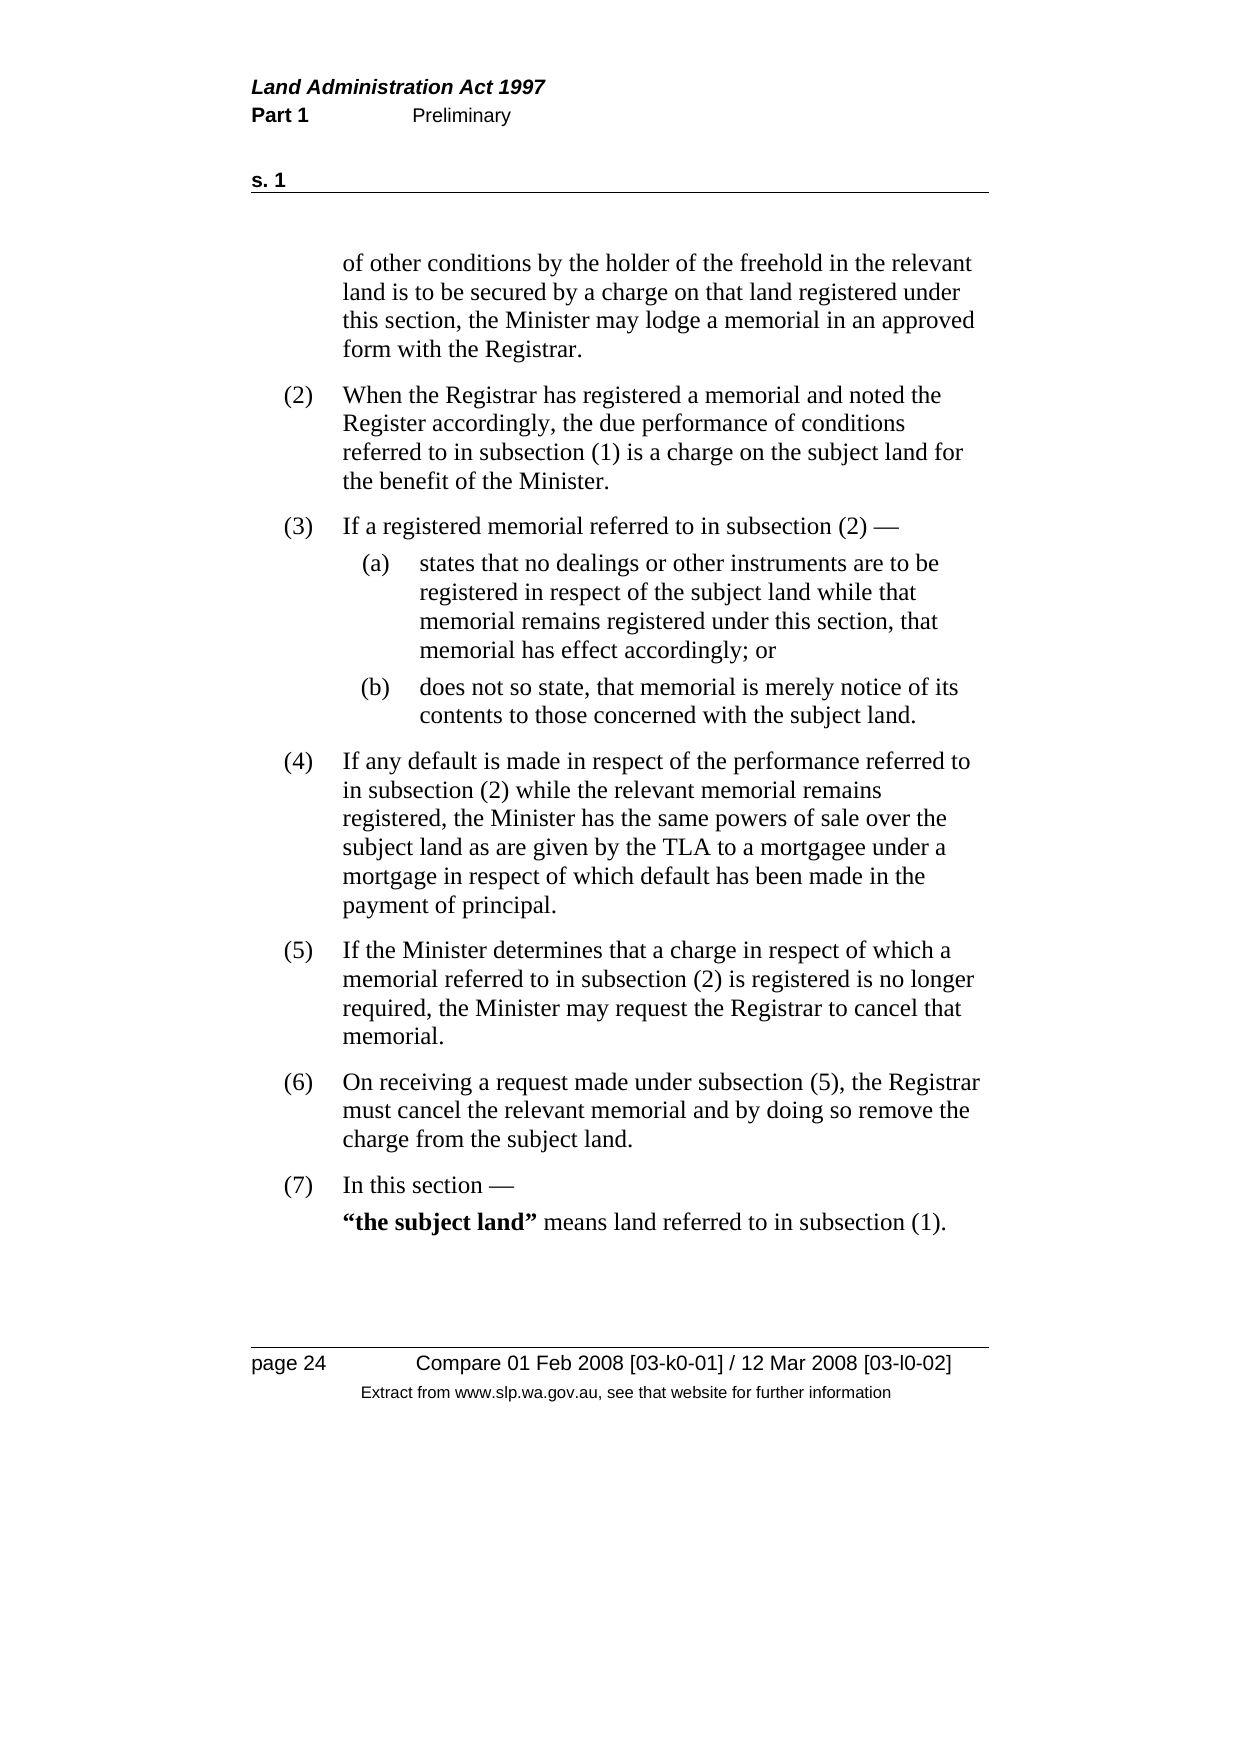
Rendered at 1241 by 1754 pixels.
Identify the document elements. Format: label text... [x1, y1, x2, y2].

text (3) If a registered memorial referred to in subsection (2) — [251, 511, 989, 540]
text (4) If any default is made in respect of the performance referred to in subsection (2) while the relevant memorial remains registered, the Minister has the same powers of sale over the subject land as are given by the TLA to a mortgagee under a mortgage in respect of which default has been made in the payment of principal. [251, 746, 989, 918]
text “the subject land” means land referred to in subsection (1). [251, 1207, 989, 1236]
text (5) If the Minister determines that a charge in respect of which a memorial referred to in subsection (2) is registered is no longer required, the Minister may request the Registrar to cancel that memorial. [251, 935, 989, 1050]
text (7) In this section — [251, 1170, 989, 1198]
text (b) does not so state, that memorial is merely notice of its contents to those concerned with the subject land. [251, 672, 989, 729]
text (6) On receiving a request made under subsection (5), the Registrar must cancel the relevant memorial and by doing so remove the charge from the subject land. [251, 1067, 989, 1153]
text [251, 248, 989, 363]
text (a) states that no dealings or other instruments are to be registered in respect of the subject land while that memorial remains registered under this section, that memorial has effect accordingly; or [251, 548, 989, 663]
text (2) When the Registrar has registered a memorial and noted the Register accordingly, the due performance of conditions referred to in subsection (1) is a charge on the subject land for the benefit of the Minister. [251, 380, 989, 495]
